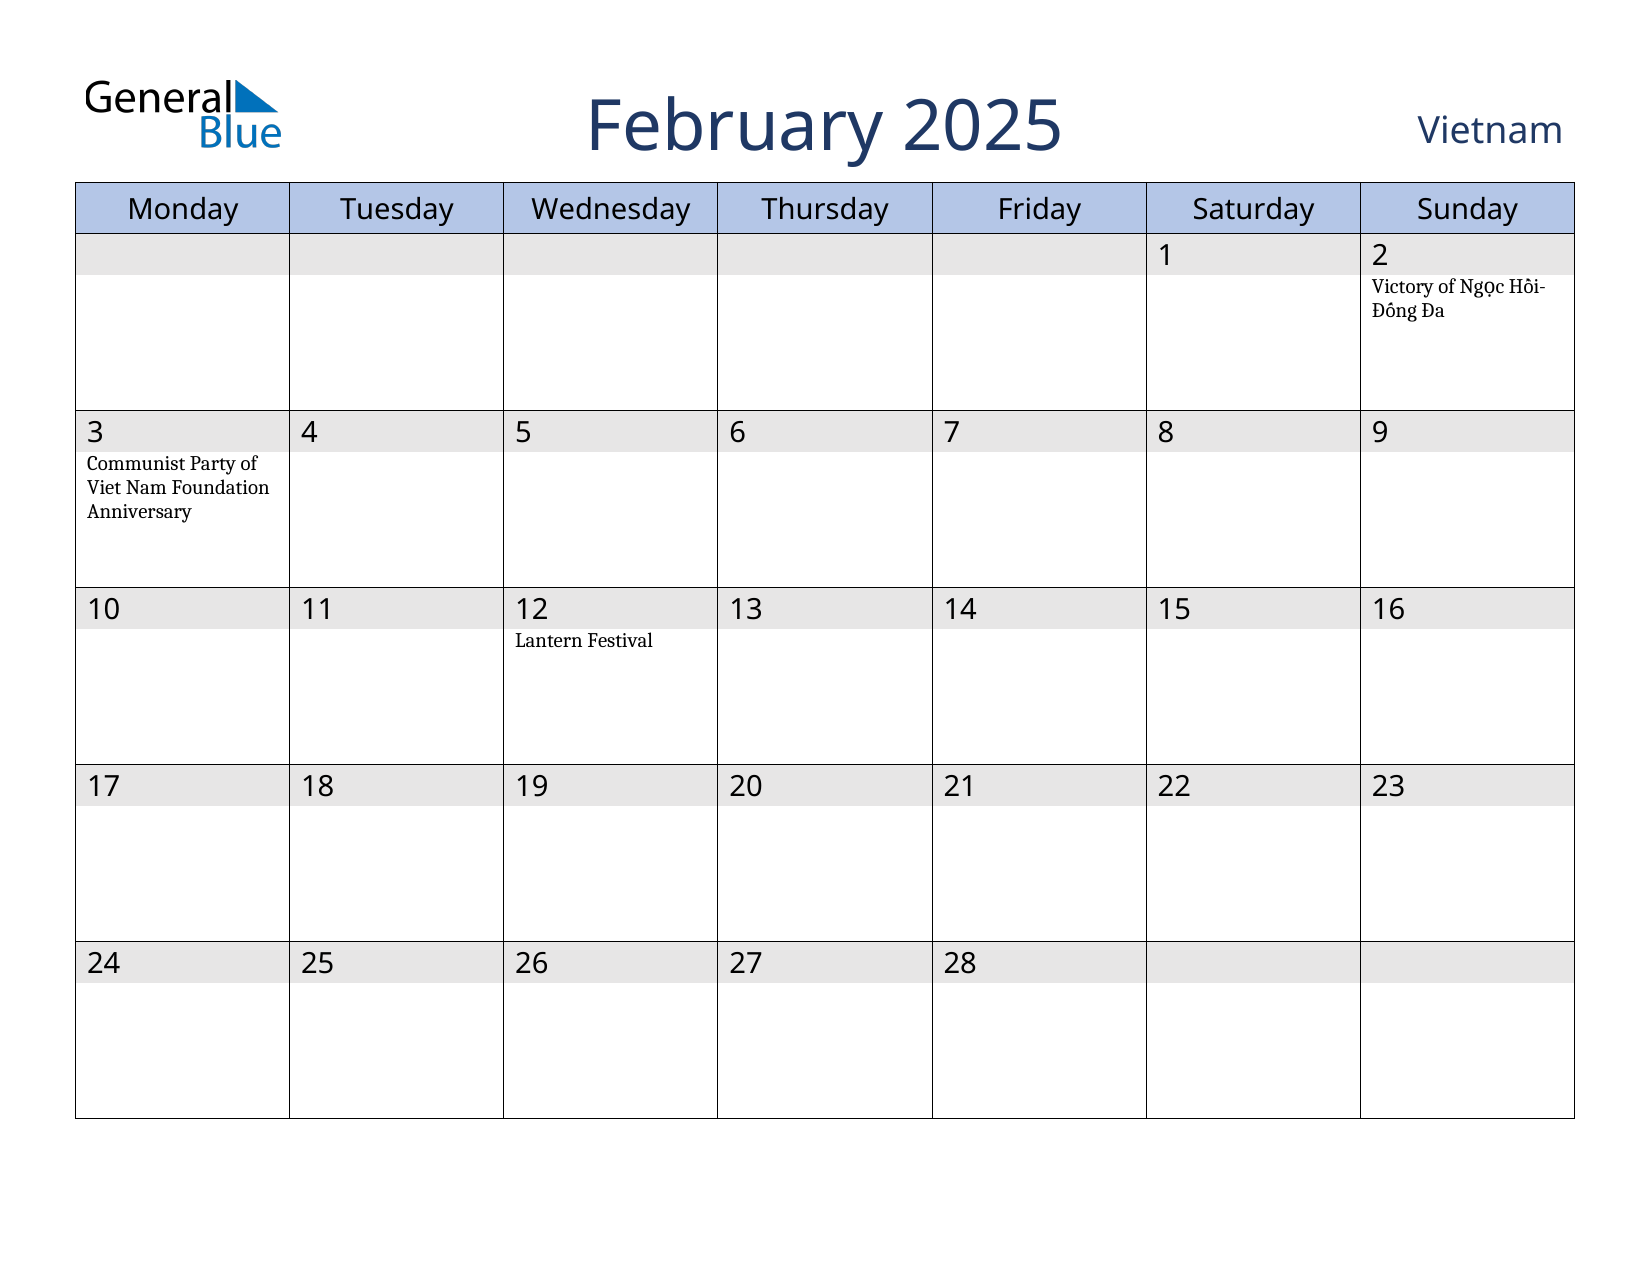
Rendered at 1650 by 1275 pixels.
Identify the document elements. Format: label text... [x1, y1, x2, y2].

table_header [76, 75, 503, 182]
table_cell [718, 629, 932, 764]
table_cell [290, 806, 503, 941]
table_cell Communist Party of Viet Nam Foundation Anniversary [76, 452, 289, 587]
table_cell 18 [290, 765, 503, 806]
table_cell Wednesday [504, 183, 717, 233]
table_cell 20 [718, 765, 932, 806]
table_cell [76, 983, 289, 1118]
table_cell 1 [1147, 234, 1360, 275]
table_cell [718, 234, 932, 275]
table_cell [1147, 629, 1360, 764]
table_cell [1361, 452, 1574, 587]
table_cell [718, 806, 932, 941]
table_cell [290, 275, 503, 410]
table_cell 21 [933, 765, 1146, 806]
table_cell [290, 234, 503, 275]
picture [86, 80, 281, 148]
table_cell 24 [76, 942, 289, 983]
table_cell Friday [933, 183, 1146, 233]
table_cell 6 [718, 411, 932, 452]
table_cell 12 [504, 588, 717, 629]
table_cell 26 [504, 942, 717, 983]
table_cell [76, 806, 289, 941]
table_cell [933, 234, 1146, 275]
table_cell [1147, 942, 1360, 983]
table_cell Thursday [718, 183, 932, 233]
table_cell [1147, 275, 1360, 410]
table_cell [1361, 942, 1574, 983]
table_cell [290, 629, 503, 764]
table_cell [504, 983, 717, 1118]
table_cell 9 [1361, 411, 1574, 452]
table_cell [718, 452, 932, 587]
table_cell [933, 983, 1146, 1118]
table_cell [718, 275, 932, 410]
table_cell Saturday [1147, 183, 1360, 233]
table_cell 22 [1147, 765, 1360, 806]
table_cell [504, 234, 717, 275]
table_cell 3 [76, 411, 289, 452]
table_cell [1361, 806, 1574, 941]
table_cell Monday [76, 183, 289, 233]
table_cell [933, 452, 1146, 587]
table_header Vietnam [1146, 75, 1574, 182]
table_cell 19 [504, 765, 717, 806]
table_cell [290, 452, 503, 587]
table_cell 23 [1361, 765, 1574, 806]
table_cell 27 [718, 942, 932, 983]
table_header February 2025 [504, 75, 1146, 182]
table_cell 17 [76, 765, 289, 806]
table_cell [1147, 983, 1360, 1118]
table_cell [718, 983, 932, 1118]
table_cell 8 [1147, 411, 1360, 452]
table_cell 15 [1147, 588, 1360, 629]
table_cell 2 [1361, 234, 1574, 275]
table_cell [76, 234, 289, 275]
table_cell Lantern Festival [504, 629, 717, 764]
table_cell [504, 275, 717, 410]
table_cell [1147, 452, 1360, 587]
table_cell [1147, 806, 1360, 941]
table_cell [1361, 983, 1574, 1118]
table_cell 4 [290, 411, 503, 452]
table_cell 28 [933, 942, 1146, 983]
table_cell Victory of Ngọc Hồi-Đống Đa [1361, 275, 1574, 410]
table_cell 14 [933, 588, 1146, 629]
table_cell 13 [718, 588, 932, 629]
table_cell [933, 629, 1146, 764]
table_cell 25 [290, 942, 503, 983]
table_cell Tuesday [290, 183, 503, 233]
table_cell [933, 275, 1146, 410]
table_cell Sunday [1361, 183, 1574, 233]
table_cell 5 [504, 411, 717, 452]
table_cell [76, 629, 289, 764]
table_cell 11 [290, 588, 503, 629]
table_cell [290, 983, 503, 1118]
table_cell [933, 806, 1146, 941]
table_cell [504, 806, 717, 941]
table_cell [504, 452, 717, 587]
table_cell 7 [933, 411, 1146, 452]
table_cell 16 [1361, 588, 1574, 629]
table_cell [1361, 629, 1574, 764]
table_cell 10 [76, 588, 289, 629]
table_cell [76, 275, 289, 410]
